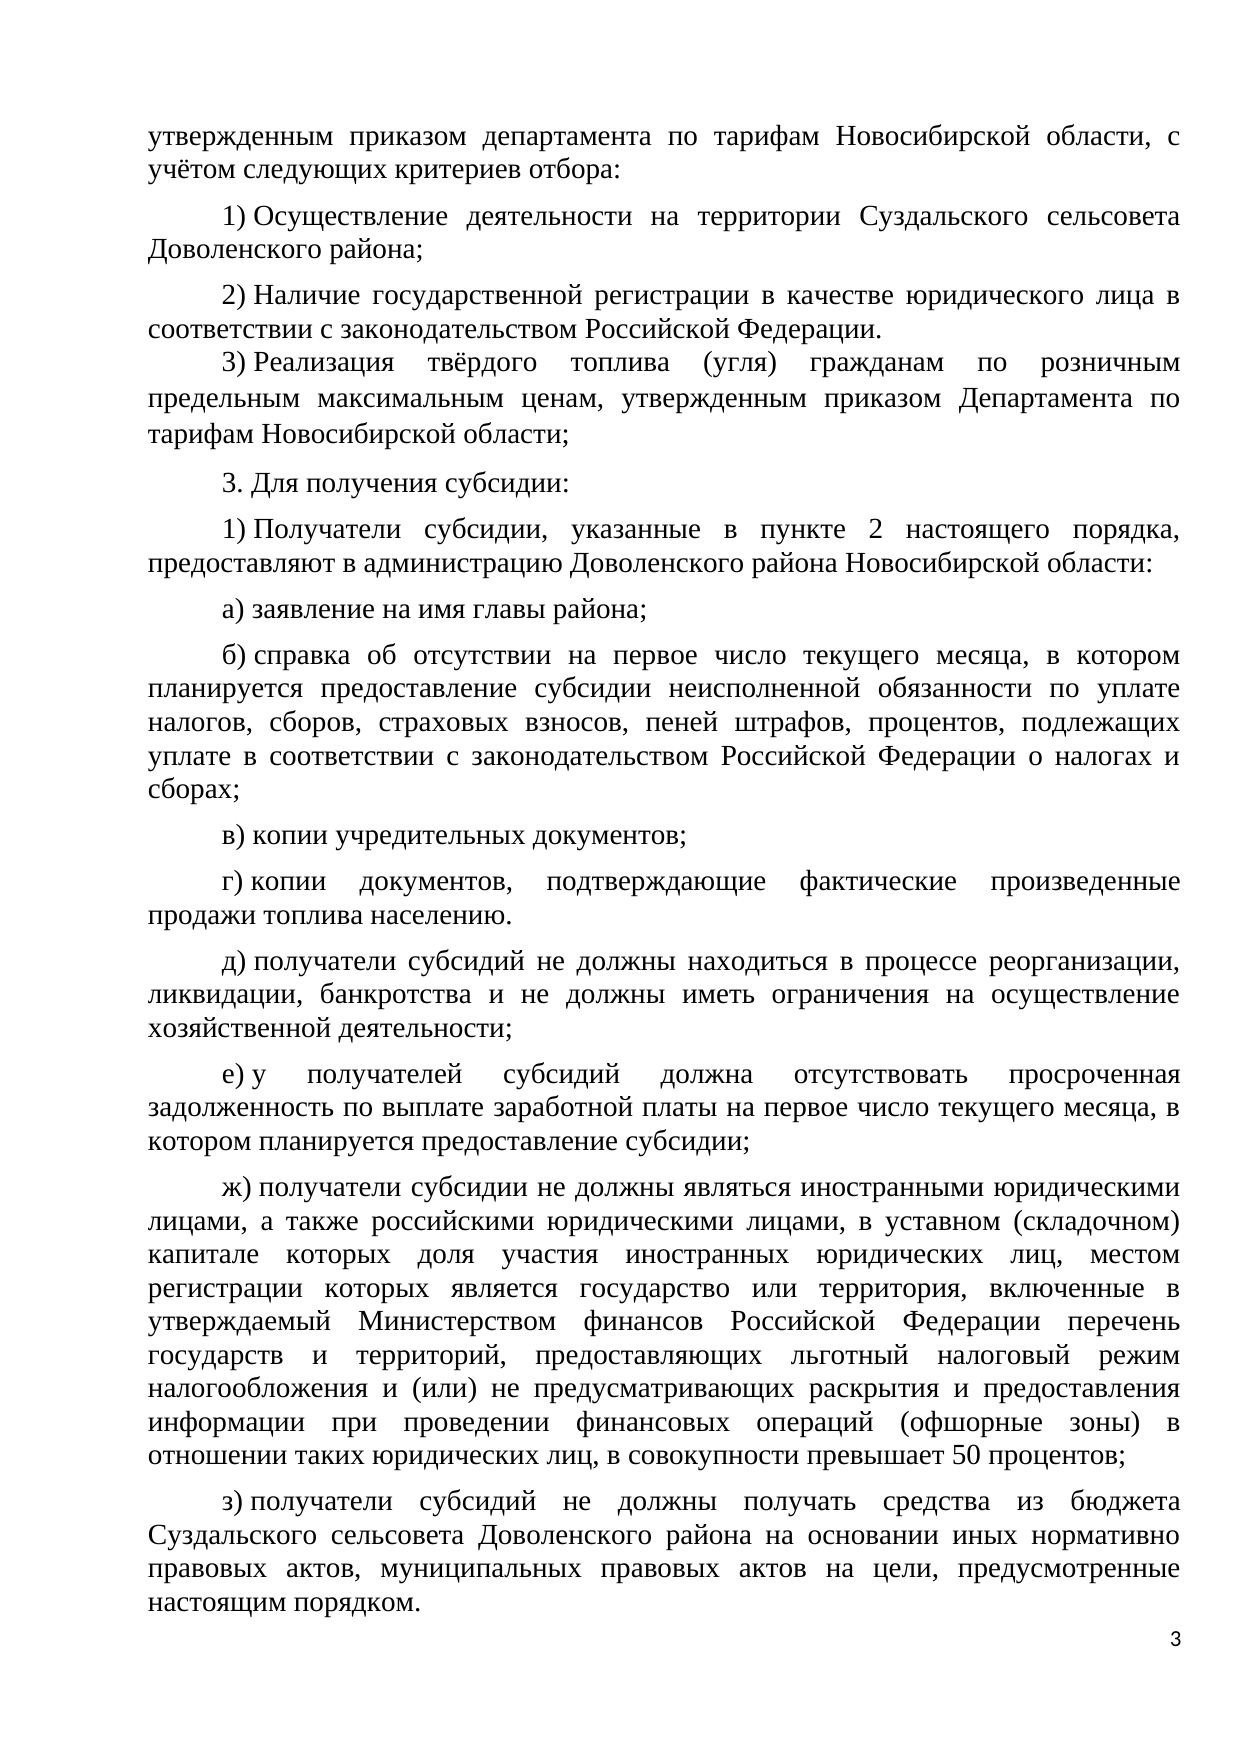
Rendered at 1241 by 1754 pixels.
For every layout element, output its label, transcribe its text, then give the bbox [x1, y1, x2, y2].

list 3. Для получения субсидии: [148, 465, 1181, 499]
list з) получатели субсидий не должны получать средства из бюджета Суздальского сельсовета Доволенского района на основании иных нормативно правовых актов, муниципальных правовых актов на цели, предусмотренные настоящим порядком. [148, 1483, 1181, 1618]
list ж) получатели субсидии не должны являться иностранными юридическими лицами, а также российскими юридическими лицами, в уставном (складочном) капитале которых доля участия иностранных юридических лиц, местом регистрации которых является государство или территория, включенные в утверждаемый Министерством финансов Российской Федерации перечень государств и территорий, предоставляющих льготный налоговый режим налогообложения и (или) не предусматривающих раскрытия и предоставления информации при проведении финансовых операций (офшорные зоны) в отношении таких юридических лиц, в совокупности превышает 50 процентов; [148, 1169, 1181, 1471]
list д) получатели субсидий не должны находиться в процессе реорганизации, ликвидации, банкротства и не должны иметь ограничения на осуществление хозяйственной деятельности; [148, 943, 1181, 1043]
list а) заявление на имя главы района; [148, 591, 1181, 624]
text 2) Наличие государственной регистрации в качестве юридического лица в соответствии с законодательством Российской Федерации. [148, 277, 1181, 344]
list е) у получателей субсидий должна отсутствовать просроченная задолженность по выплате заработной платы на первое число текущего месяца, в котором планируется предоставление субсидии; [148, 1056, 1181, 1157]
list в) копии учредительных документов; [148, 817, 1181, 851]
list б) справка об отсутствии на первое число текущего месяца, в котором планируется предоставление субсидии неисполненной обязанности по уплате налогов, сборов, страховых взносов, пеней штрафов, процентов, подлежащих уплате в соответствии с законодательством Российской Федерации о налогах и сборах; [148, 637, 1181, 805]
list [148, 118, 1181, 185]
list 3) Реализация твёрдого топлива (угля) гражданам по розничным предельным максимальным ценам, утвержденным приказом Департамента по тарифам Новосибирской области; [148, 344, 1181, 450]
list 1) Получатели субсидии, указанные в пункте 2 настоящего порядка, предоставляют в администрацию Доволенского района Новосибирской области: [148, 511, 1181, 578]
list 1) Осуществление деятельности на территории Суздальского сельсовета Доволенского района; [148, 198, 1181, 265]
list г) копии документов, подтверждающие фактические произведенные продажи топлива населению. [148, 863, 1181, 930]
